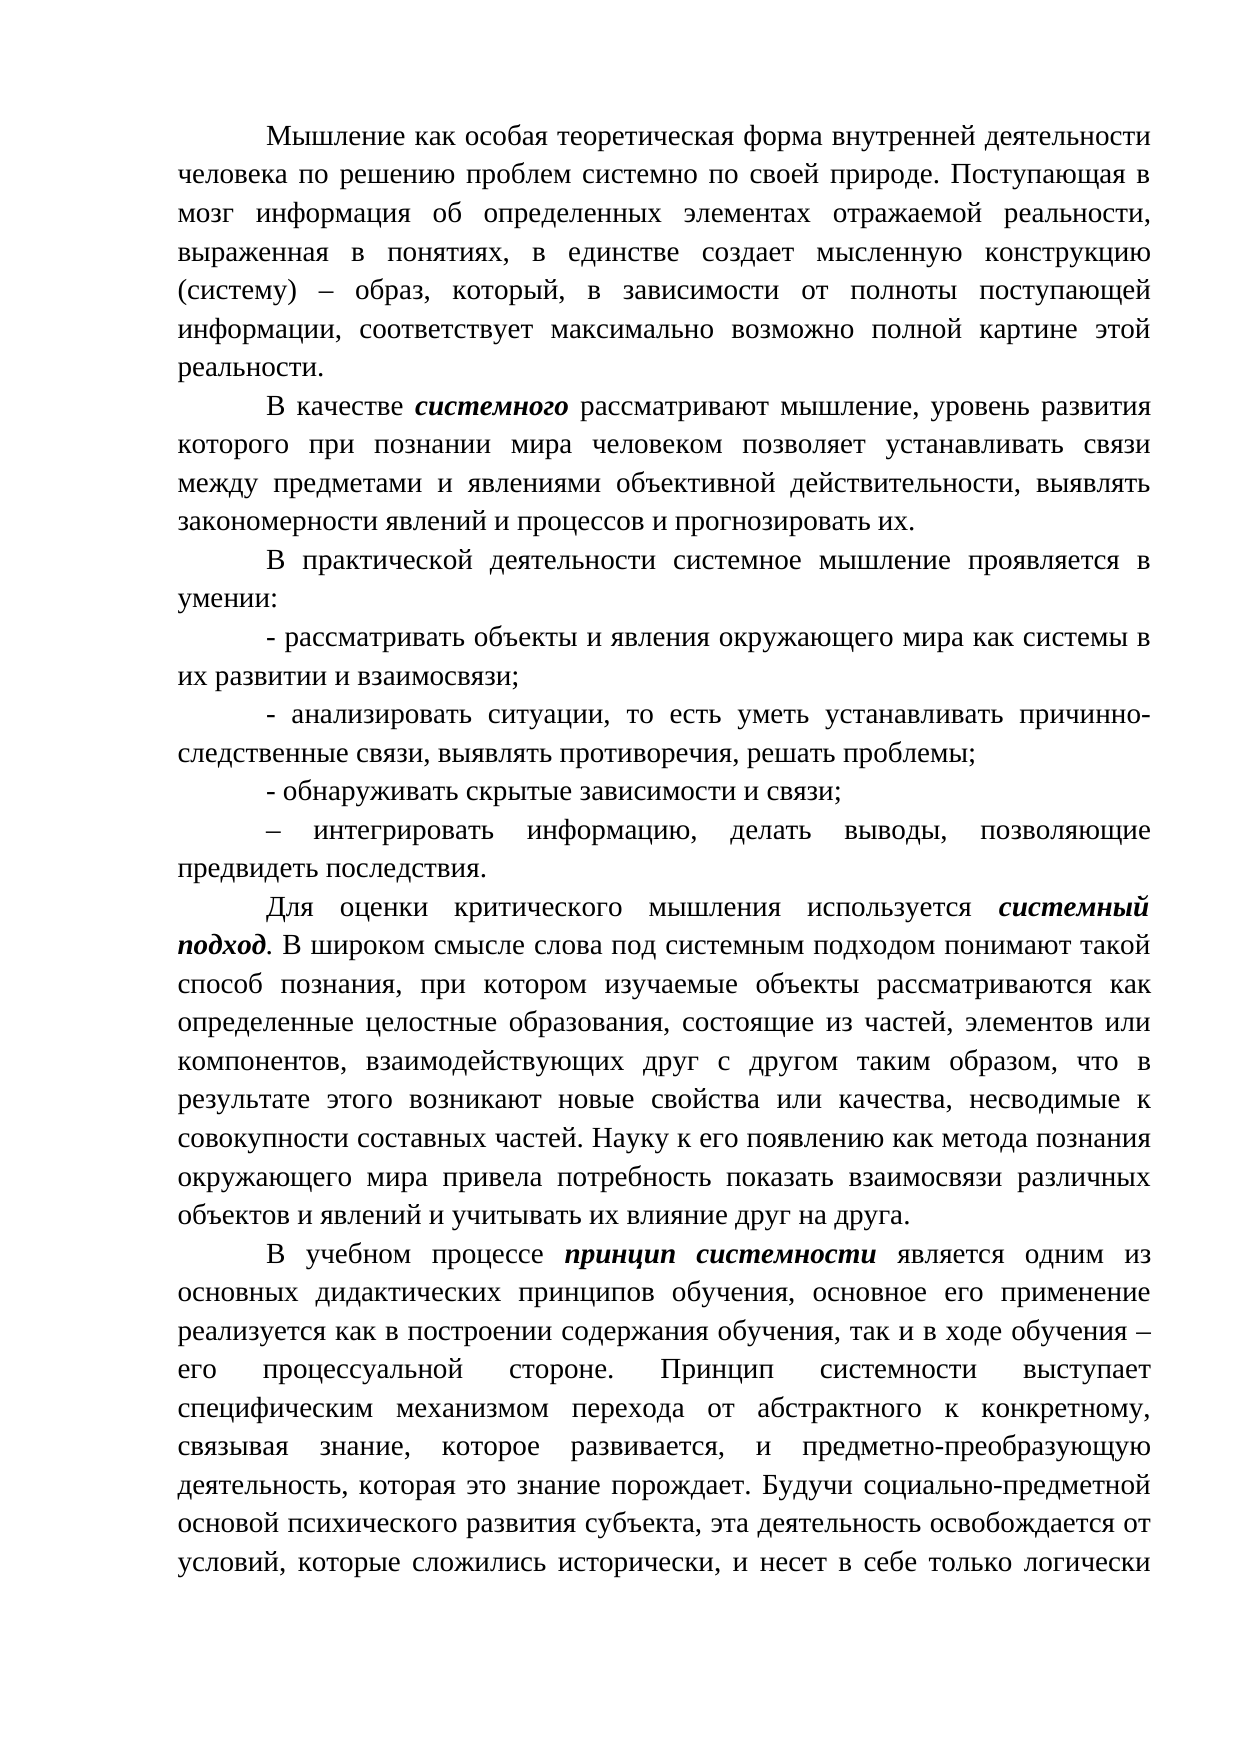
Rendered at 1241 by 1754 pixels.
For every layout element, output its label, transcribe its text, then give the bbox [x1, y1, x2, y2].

text - обнаруживать скрытые зависимости и связи; [177, 773, 1152, 807]
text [177, 1236, 1152, 1578]
text Мышление как особая теоретическая форма внутренней деятельности человека по решению проблем системно по своей природе. Поступающая в мозг информация об определенных элементах отражаемой реальности, выраженная в понятиях, в единстве создает мысленную конструкцию (систему) – образ, который, в зависимости от полноты поступающей информации, соответствует максимально возможно полной картине этой реальности. [177, 118, 1152, 383]
text Для оценки критического мышления используется системный подход. В широком смысле слова под системным подходом понимают такой способ познания, при котором изучаемые объекты рассматриваются как определенные целостные образования, состоящие из частей, элементов или компонентов, взаимодействующих друг с другом таким образом, что в результате этого возникают новые свойства или качества, несводимые к совокупности составных частей. Науку к его появлению как метода познания окружающего мира привела потребность показать взаимосвязи различных объектов и явлений и учитывать их влияние друг на друга. [177, 889, 1152, 1231]
text - анализировать ситуации, то есть уметь устанавливать причинно-следственные связи, выявлять противоречия, решать проблемы; [177, 696, 1152, 768]
text – интегрировать информацию, делать выводы, позволяющие предвидеть последствия. [177, 812, 1152, 884]
text - рассматривать объекты и явления окружающего мира как системы в их развитии и взаимосвязи; [177, 619, 1152, 691]
text В качестве системного рассматривают мышление, уровень развития которого при познании мира человеком позволяет устанавливать связи между предметами и явлениями объективной действительности, выявлять закономерности явлений и процессов и прогнозировать их. [177, 388, 1152, 537]
text В практической деятельности системное мышление проявляется в умении: [177, 542, 1152, 614]
